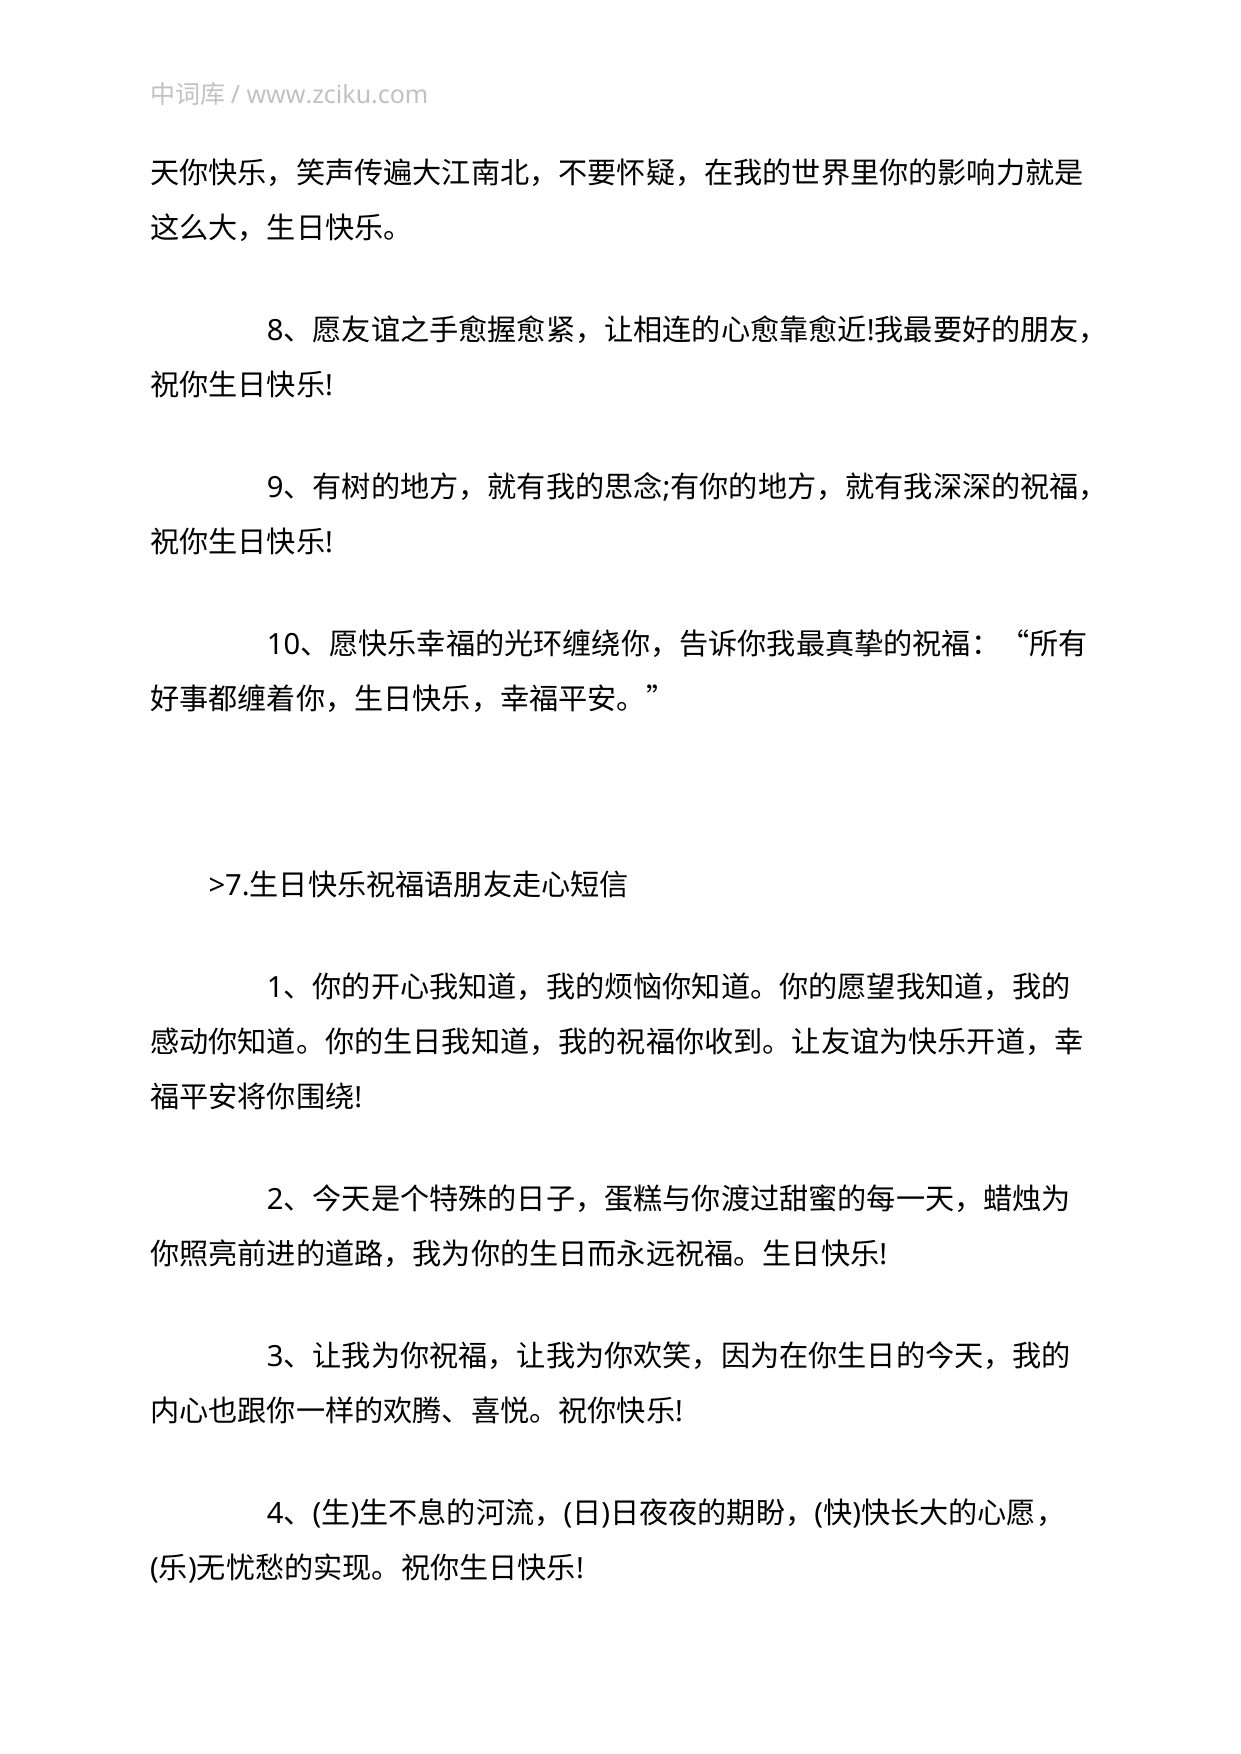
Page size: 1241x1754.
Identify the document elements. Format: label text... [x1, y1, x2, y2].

text 1、你的开心我知道，我的烦恼你知道。你的愿望我知道，我的感动你知道。你的生日我知道，我的祝福你收到。让友谊为快乐开道，幸福平安将你围绕! [150, 963, 1090, 1116]
text >7.生日快乐祝福语朋友走心短信 [150, 862, 1090, 904]
text 4、(生)生不息的河流，(日)日夜夜的期盼，(快)快长大的心愿，(乐)无忧愁的实现。祝你生日快乐! [150, 1489, 1090, 1587]
text 3、让我为你祝福，让我为你欢笑，因为在你生日的今天，我的内心也跟你一样的欢腾、喜悦。祝你快乐! [150, 1332, 1090, 1430]
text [150, 150, 1090, 247]
text 8、愿友谊之手愈握愈紧，让相连的心愈靠愈近!我最要好的朋友，祝你生日快乐! [150, 307, 1090, 404]
text 10、愿快乐幸福的光环缠绕你，告诉你我最真挚的祝福：“所有好事都缠着你，生日快乐，幸福平安。” [150, 621, 1090, 718]
text 2、今天是个特殊的日子，蛋糕与你渡过甜蜜的每一天，蜡烛为你照亮前进的道路，我为你的生日而永远祝福。生日快乐! [150, 1175, 1090, 1273]
text 9、有树的地方，就有我的思念;有你的地方，就有我深深的祝福，祝你生日快乐! [150, 464, 1090, 561]
